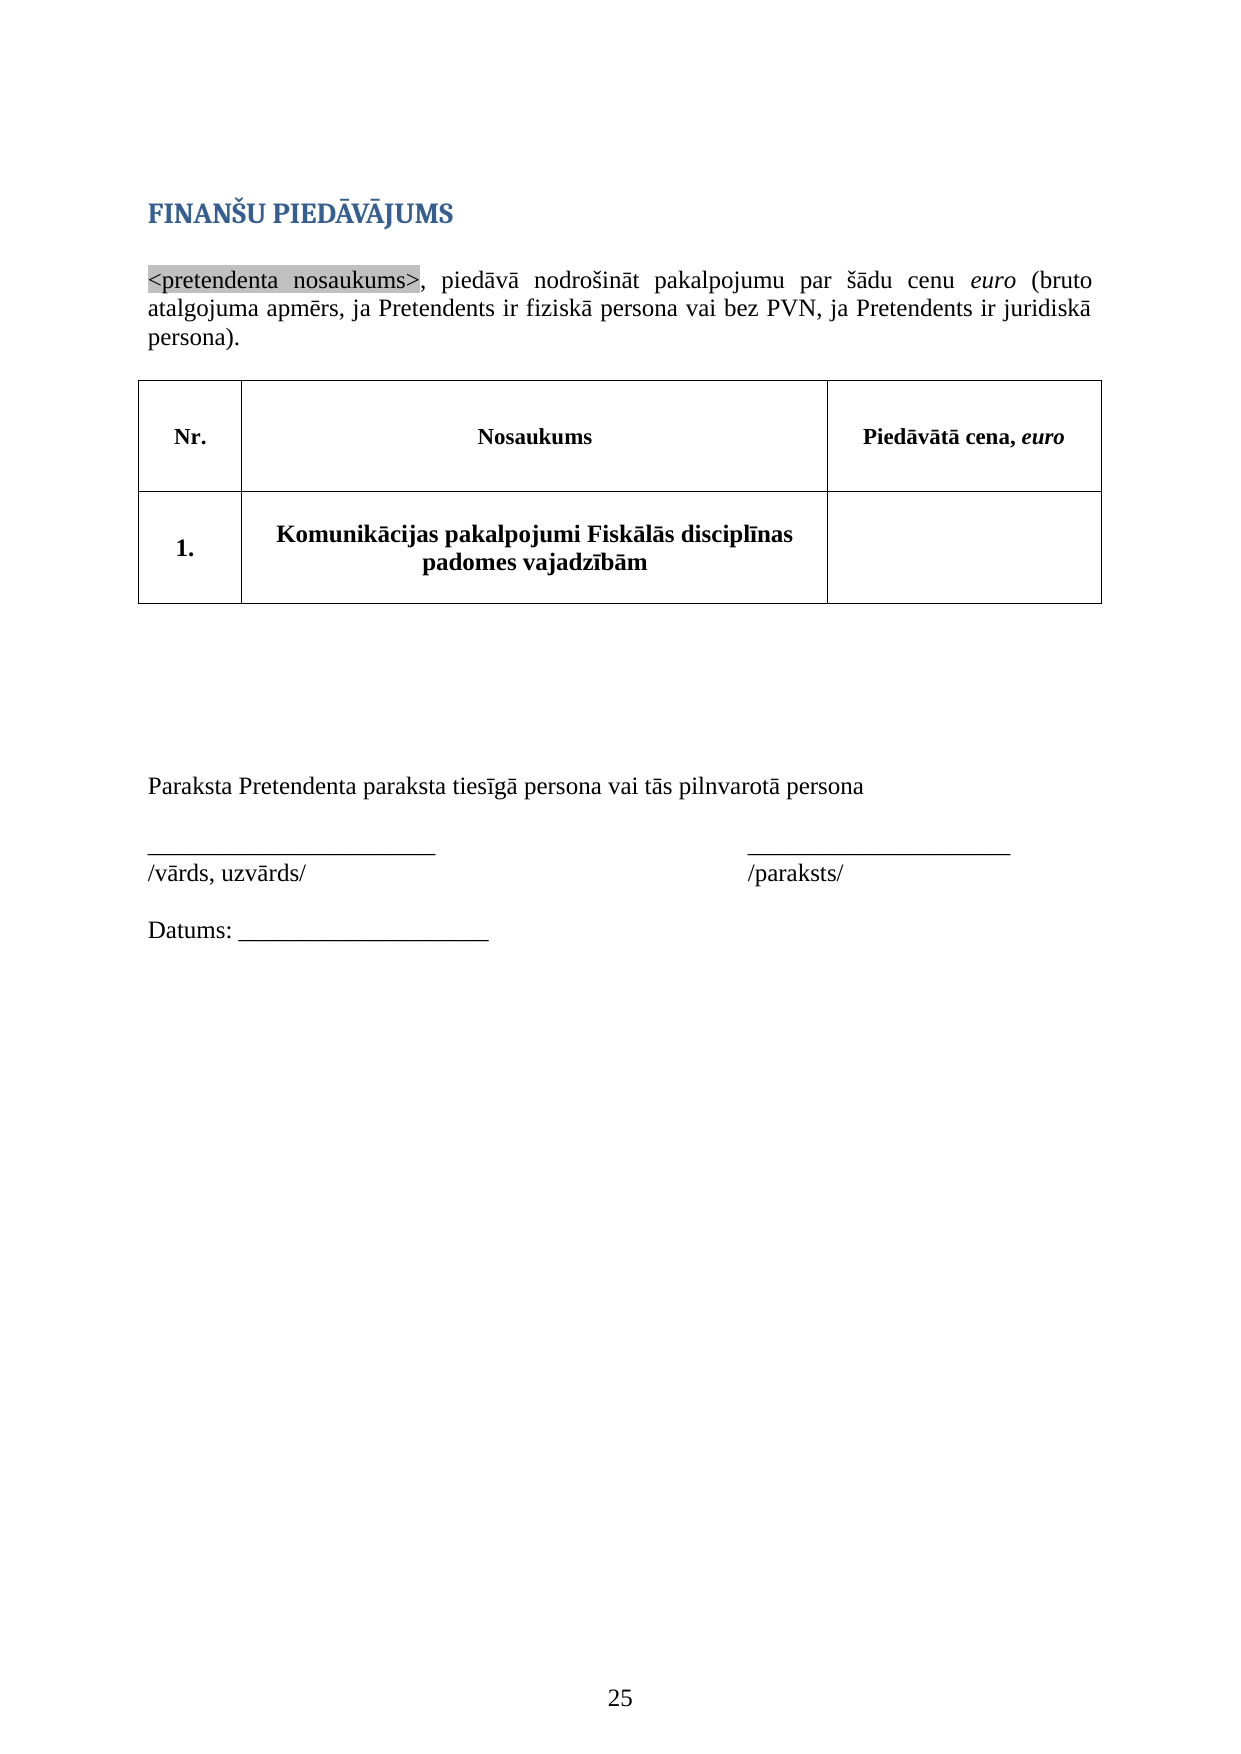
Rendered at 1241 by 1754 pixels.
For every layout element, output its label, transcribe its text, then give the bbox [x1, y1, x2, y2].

text Paraksta Pretendenta paraksta tiesīgā persona vai tās pilnvarotā persona [148, 771, 1092, 800]
text Datums: ____________________ [148, 915, 1092, 944]
subtitle FINANŠU PIEDĀVĀJUMS [148, 198, 1092, 231]
table_cell Komunikācijas pakalpojumi Fiskālās disciplīnas padomes vajadzībām [242, 492, 827, 602]
text _______________________ _____________________ [148, 829, 1092, 858]
text /vārds, uzvārds/ /paraksts/ [148, 858, 1092, 886]
table_header Nr. [139, 381, 241, 491]
table_cell [828, 492, 1101, 602]
text <pretendenta nosaukums>, piedāvā nodrošināt pakalpojumu par šādu cenu euro (bruto atalgojuma apmērs, ja Pretendents ir fiziskā persona vai bez PVN, ja Pretendents ir juridiskā persona). [148, 265, 1092, 351]
table_header Nosaukums [242, 381, 827, 491]
table_cell [139, 492, 241, 602]
table_header Piedāvātā cena, euro [828, 381, 1101, 491]
